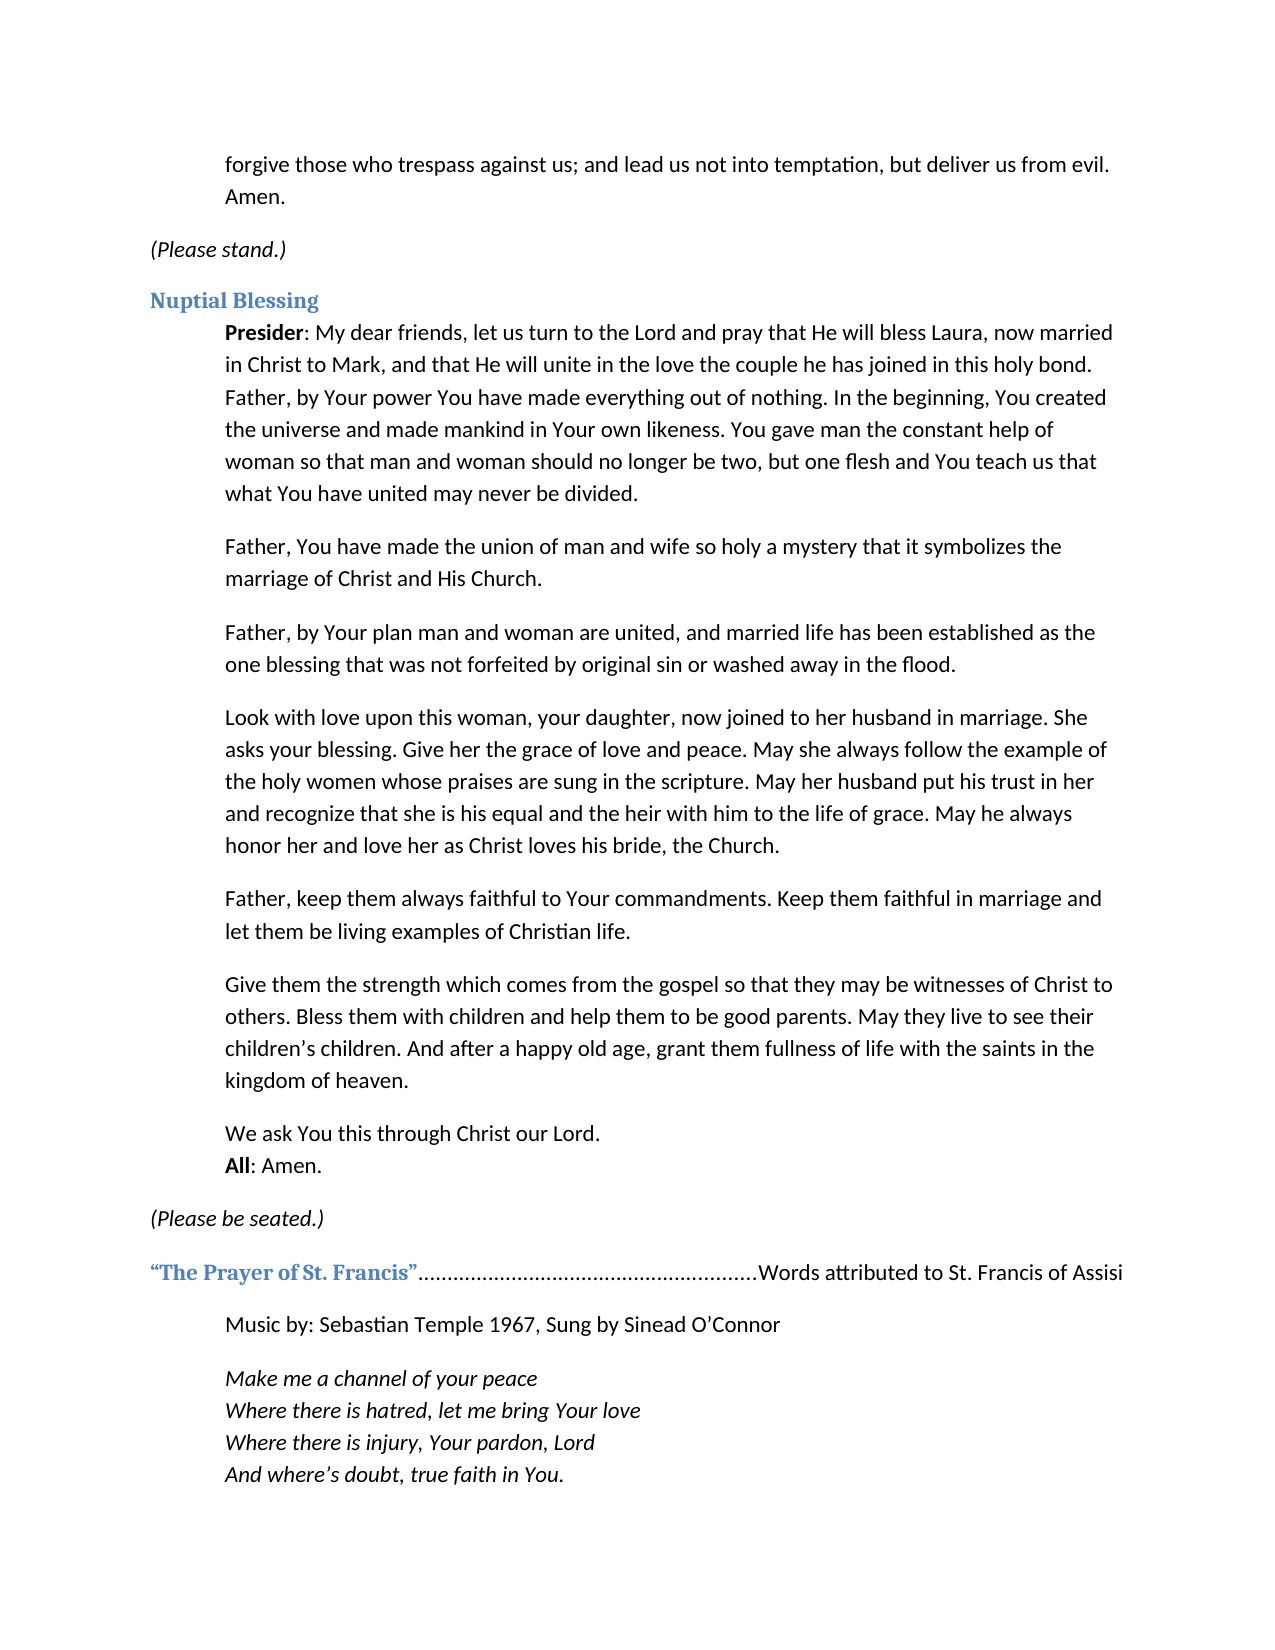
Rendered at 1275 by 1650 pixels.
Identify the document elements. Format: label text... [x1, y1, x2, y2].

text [225, 150, 1125, 210]
text Music by: Sebastian Temple 1967, Sung by Sinead O’Connor [225, 1311, 1125, 1339]
text (Please be seated.) [150, 1204, 1125, 1233]
text Presider: My dear friends, let us turn to the Lord and pray that He will bless Laura, now married in Christ to Mark, and that He will unite in the love the couple he has joined in this holy bond. Father, by Your power You have made everything out of nothing. In the beginning, You created the universe and made mankind in Your own likeness. You gave man the constant help of woman so that man and woman should no longer be two, but one flesh and You teach us that what You have united may never be divided. [225, 318, 1125, 507]
text Give them the strength which comes from the gospel so that they may be witnesses of Christ to others. Bless them with children and help them to be good parents. May they live to see their children’s children. And after a happy old age, grant them fullness of life with the saints in the kingdom of heaven. [225, 970, 1125, 1094]
subtitle Nuptial Blessing [150, 288, 1125, 314]
text Make me a channel of your peace Where there is hatred, let me bring Your love Where there is injury, Your pardon, Lord And where’s doubt, true faith in You. [225, 1364, 1125, 1488]
text Look with love upon this woman, your daughter, now joined to her husband in marriage. She asks your blessing. Give her the grace of love and peace. May she always follow the example of the holy women whose praises are sung in the scripture. May her husband put his trust in her and recognize that she is his equal and the heir with him to the life of grace. May he always honor her and love her as Christ loves his bride, the Church. [225, 703, 1125, 859]
text Father, keep them always faithful to Your commandments. Keep them faithful in marriage and let them be living examples of Christian life. [225, 884, 1125, 945]
text “The Prayer of St. Francis” Words attributed to St. Francis of Assisi [150, 1258, 1125, 1286]
text (Please stand.) [150, 235, 1125, 263]
text We ask You this through Christ our Lord. All: Amen. [225, 1119, 1125, 1179]
text Father, by Your plan man and woman are united, and married life has been established as the one blessing that was not forfeited by original sin or washed away in the flood. [225, 618, 1125, 678]
text Father, You have made the union of man and wife so holy a mystery that it symbolizes the marriage of Christ and His Church. [225, 532, 1125, 593]
